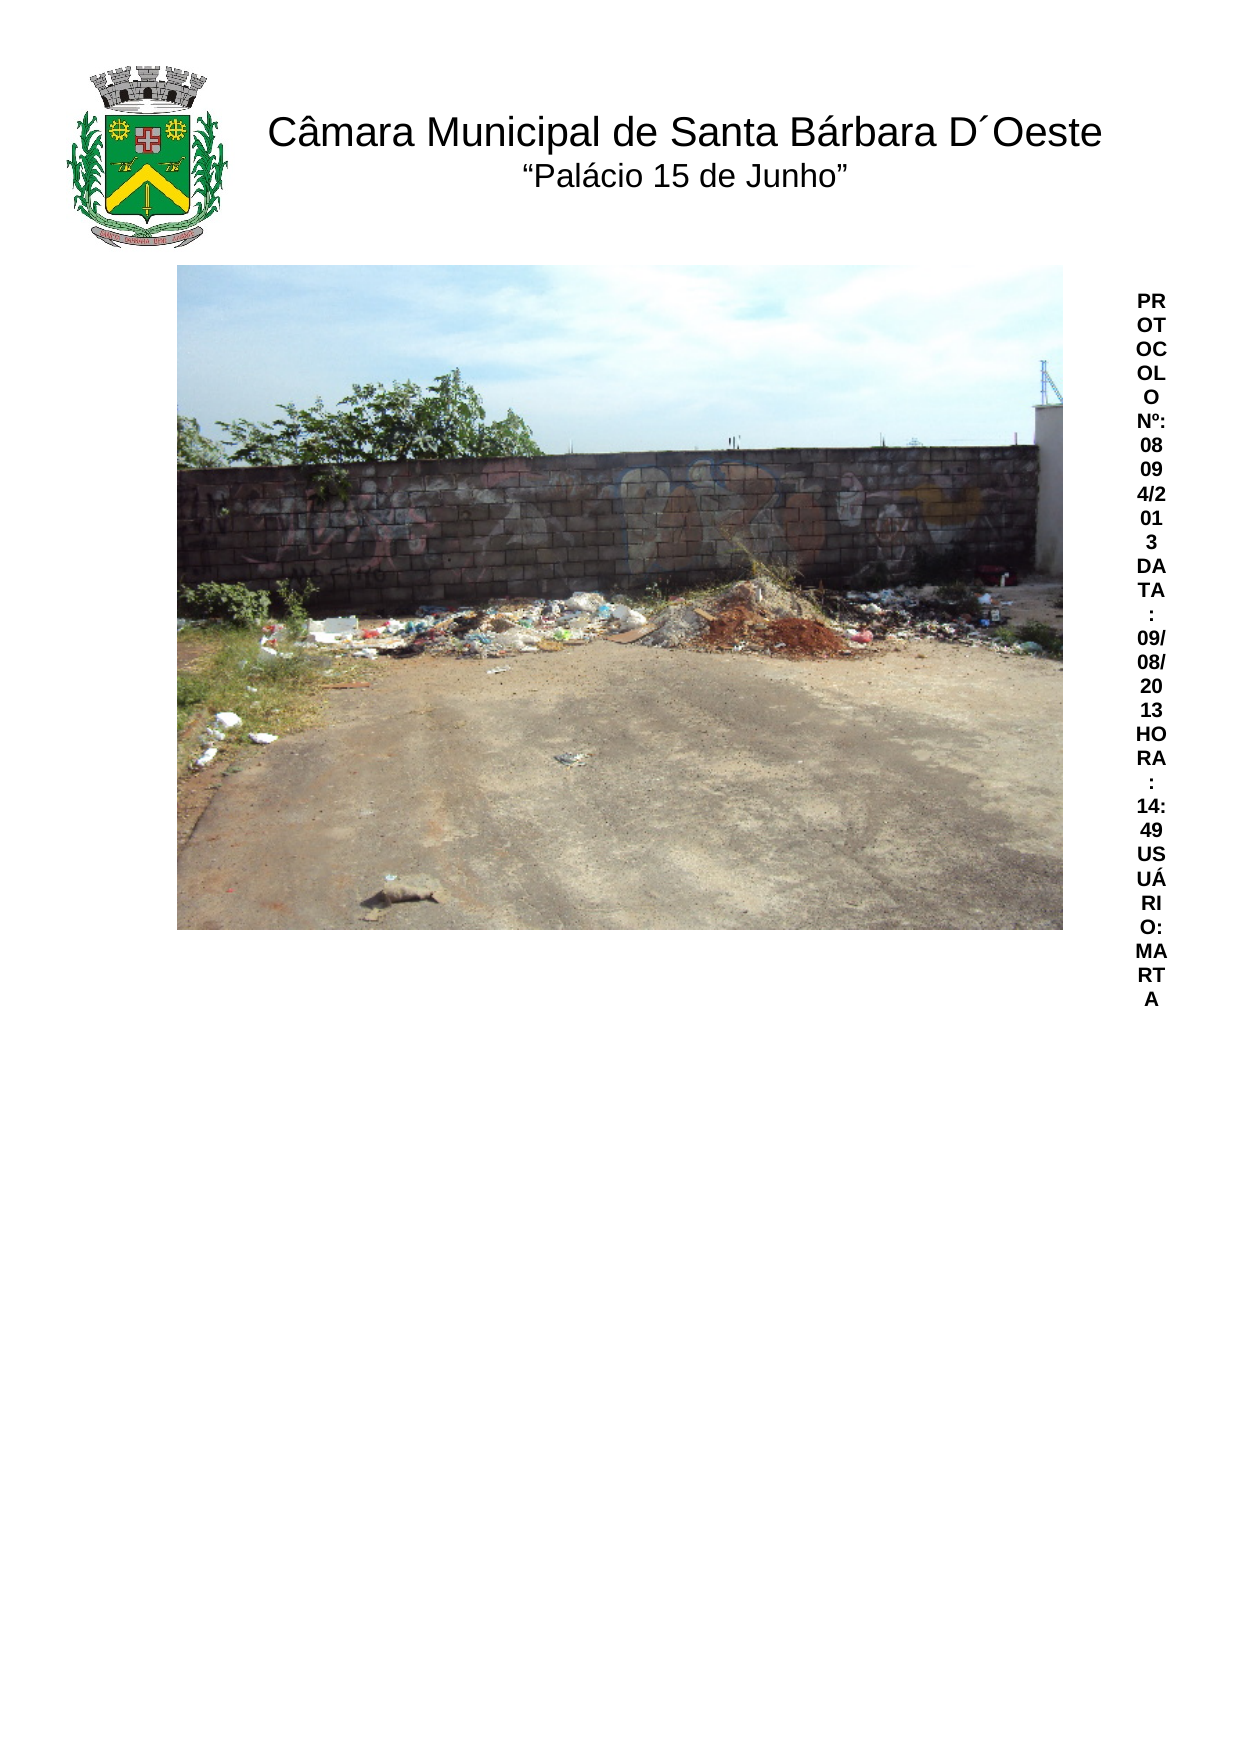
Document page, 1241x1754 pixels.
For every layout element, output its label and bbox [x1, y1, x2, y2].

picture [66, 66, 235, 255]
picture [177, 265, 1063, 930]
